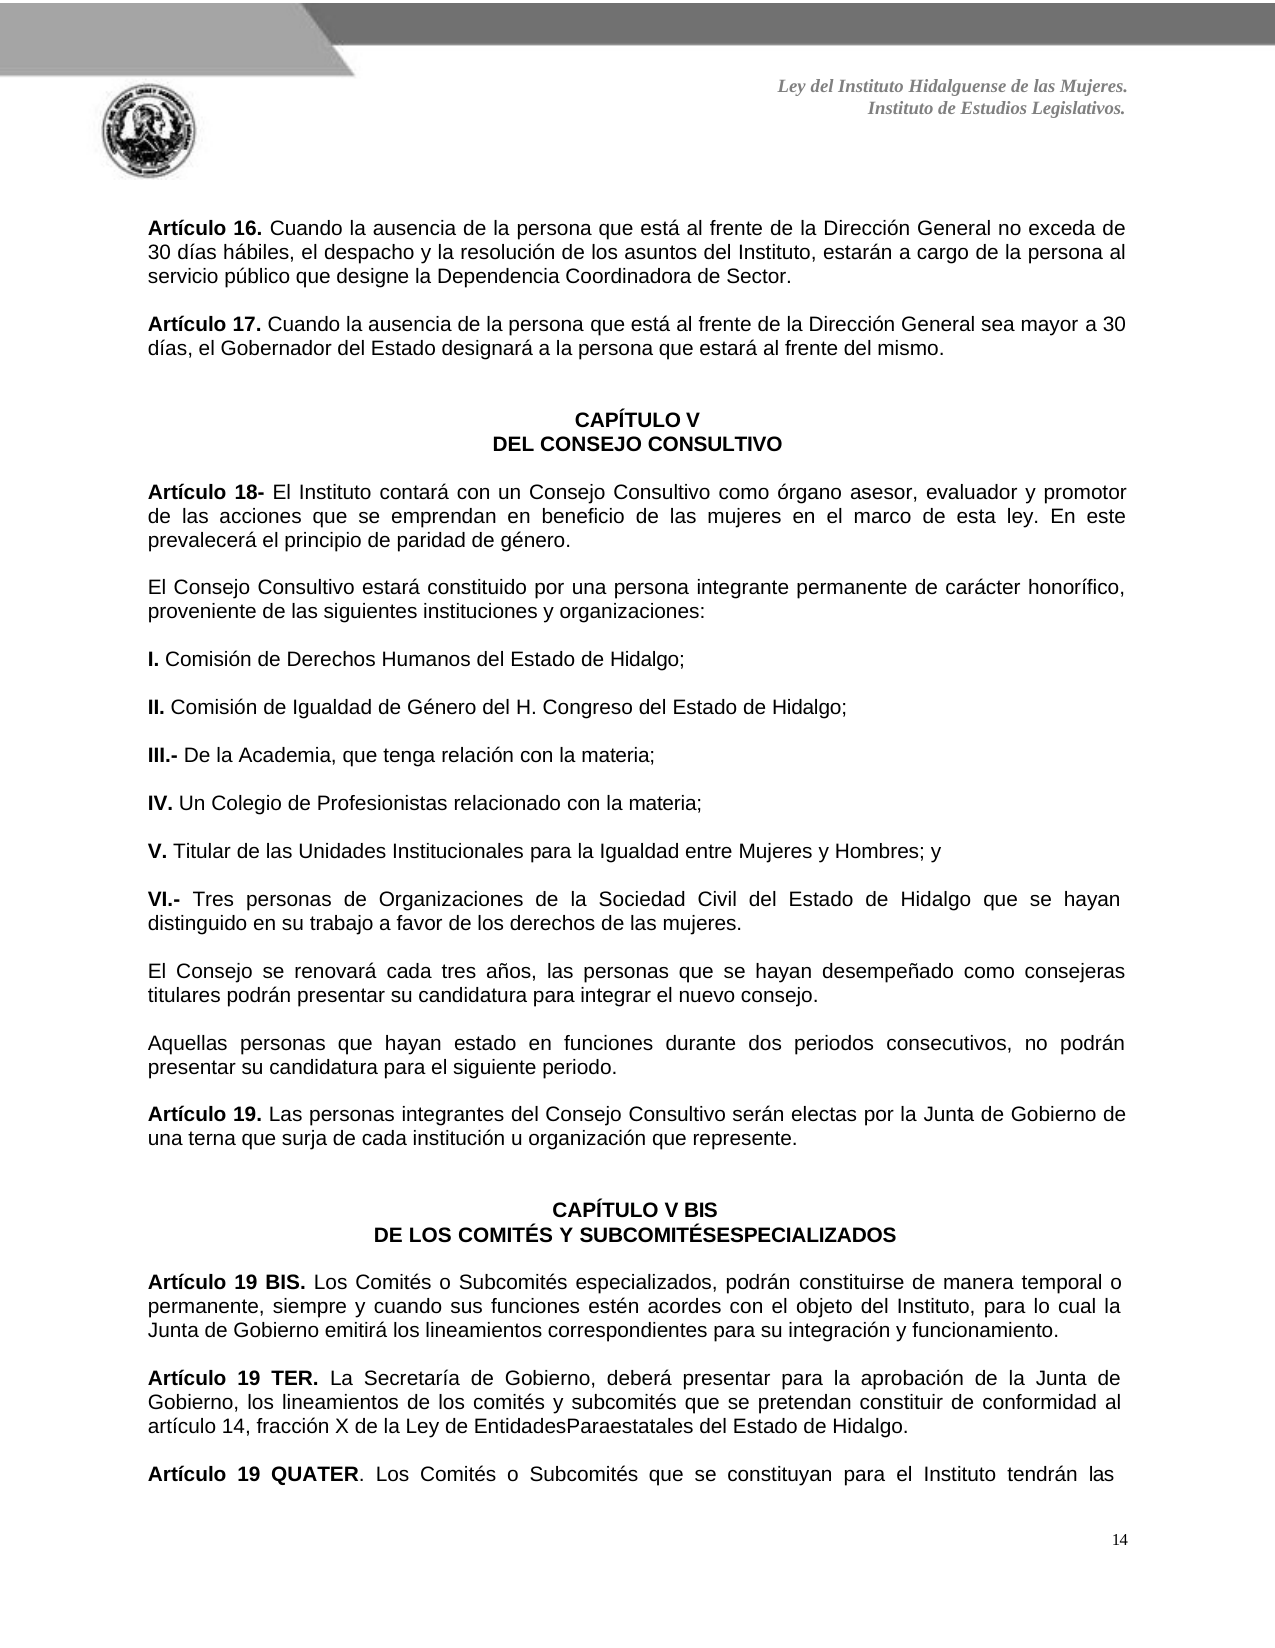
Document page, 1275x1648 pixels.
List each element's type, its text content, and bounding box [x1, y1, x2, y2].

text Artículo 19 TER. La Secretaría de Gobierno, deberá presentar para la aprobación de la Junta de Gobierno, los lineamientos de los comités y subcomités que se pretendan constituir de conformidad al artículo 14, fracción X de la Ley de EntidadesParaestatales del Estado de Hidalgo. [148, 1366, 1122, 1438]
text Artículo 19 QUATER. Los Comités o Subcomités que se constituyan para el Instituto tendrán las [148, 1462, 1139, 1486]
text Artículo 17. Cuando la ausencia de la persona que está al frente de la Dirección General sea mayor a 30 días, el Gobernador del Estado designará a la persona que estará al frente del mismo. [148, 312, 1126, 359]
text DEL CONSEJO CONSULTIVO [410, 431, 865, 455]
text Artículo 16. Cuando la ausencia de la persona que está al frente de la Dirección General no exceda de 30 días hábiles, el despacho y la resolución de los asuntos del Instituto, estarán a cargo de la persona al servicio público que designe la Dependencia Coordinadora de Sector. [148, 216, 1127, 288]
text Artículo 18- El Instituto contará con un Consejo Consultivo como órgano asesor, evaluador y promotor de las acciones que se emprendan en beneficio de las mujeres en el marco de esta ley. En este prevalecerá el principio de paridad de género. [148, 479, 1128, 551]
text Artículo 19 BIS. Los Comités o Subcomités especializados, podrán constituirse de manera temporal o permanente, siempre y cuando sus funciones estén acordes con el objeto del Instituto, para lo cual la Junta de Gobierno emitirá los lineamientos correspondientes para su integración y funcionamiento. [148, 1270, 1122, 1342]
text Aquellas personas que hayan estado en funciones durante dos periodos consecutivos, no podrán presentar su candidatura para el siguiente periodo. [148, 1031, 1127, 1078]
text VI.- Tres personas de Organizaciones de la Sociedad Civil del Estado de Hidalgo que se hayan distinguido en su trabajo a favor de los derechos de las mujeres. [148, 887, 1122, 935]
text CAPÍTULO V [410, 407, 865, 431]
list Comisión de Derechos Humanos del Estado de Hidalgo; [148, 647, 1139, 671]
list Titular de las Unidades Institucionales para la Igualdad entre Mujeres y Hombres; y [148, 839, 1139, 863]
text CAPÍTULO V BIS [135, 1198, 1135, 1222]
list Comisión de Igualdad de Género del H. Congreso del Estado de Hidalgo; [148, 695, 1139, 719]
picture [0, 3, 1275, 180]
text El Consejo se renovará cada tres años, las personas que se hayan desempeñado como consejeras titulares podrán presentar su candidatura para integrar el nuevo consejo. [148, 958, 1127, 1006]
text El Consejo Consultivo estará constituido por una persona integrante permanente de carácter honorífico, proveniente de las siguientes instituciones y organizaciones: [148, 575, 1127, 623]
text DE LOS COMITÉS Y SUBCOMITÉSESPECIALIZADOS [136, 1222, 1135, 1246]
text III.- De la Academia, que tenga relación con la materia; [148, 743, 1139, 767]
list Un Colegio de Profesionistas relacionado con la materia; [148, 791, 1139, 815]
text Artículo 19. Las personas integrantes del Consejo Consultivo serán electas por la Junta de Gobierno de una terna que surja de cada institución u organización que represente. [148, 1102, 1128, 1150]
